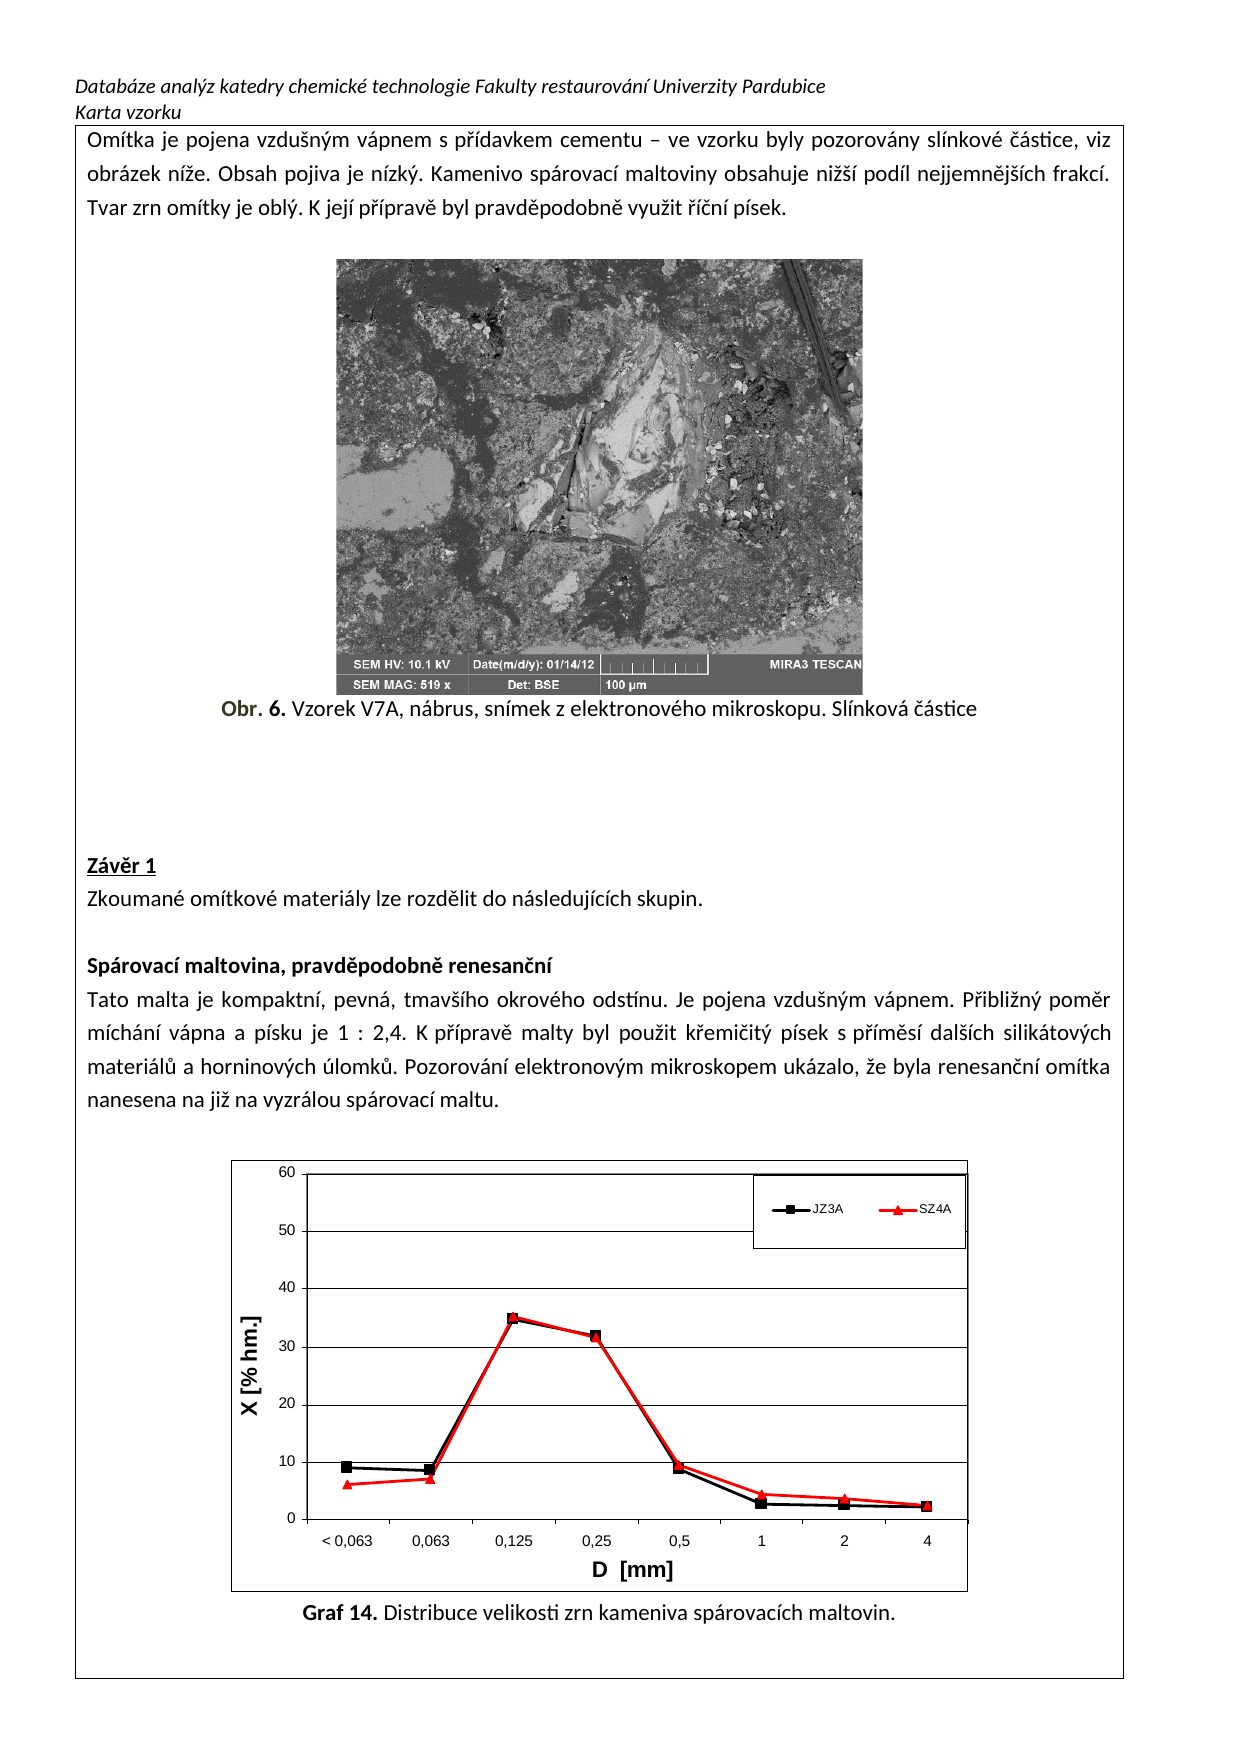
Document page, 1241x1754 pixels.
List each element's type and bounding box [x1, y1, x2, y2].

picture [336, 259, 863, 695]
table_cell [76, 126, 1123, 1678]
